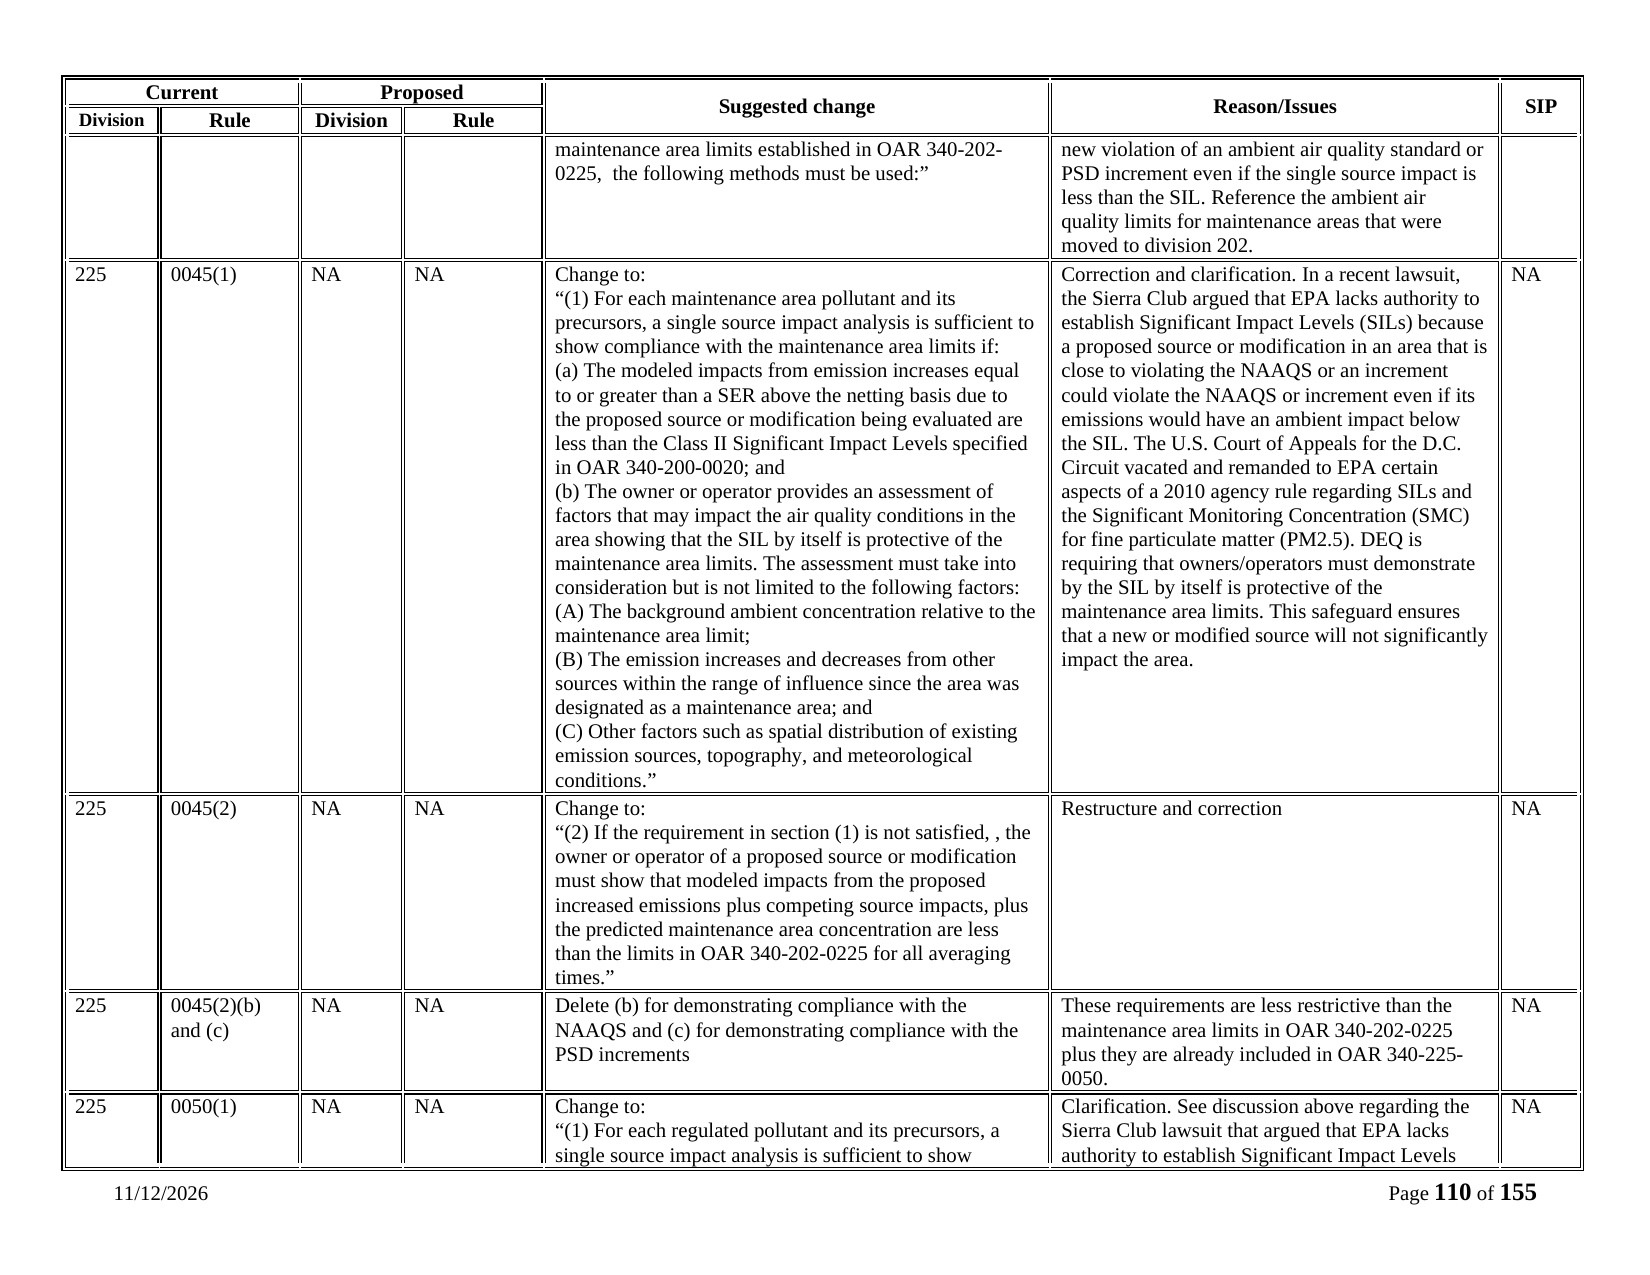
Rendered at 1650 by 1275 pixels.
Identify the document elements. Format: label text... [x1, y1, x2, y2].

table_header Current [64, 77, 300, 104]
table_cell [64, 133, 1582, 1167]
table_cell Rule [405, 108, 541, 132]
table_cell Division [64, 104, 159, 132]
table_header SIP [1500, 79, 1580, 132]
table_header Proposed [300, 77, 544, 104]
table_header Reason/Issues [1050, 77, 1500, 132]
table_cell Division [302, 108, 401, 132]
table_header Suggested change [544, 77, 1050, 132]
table_cell Rule [162, 108, 298, 132]
